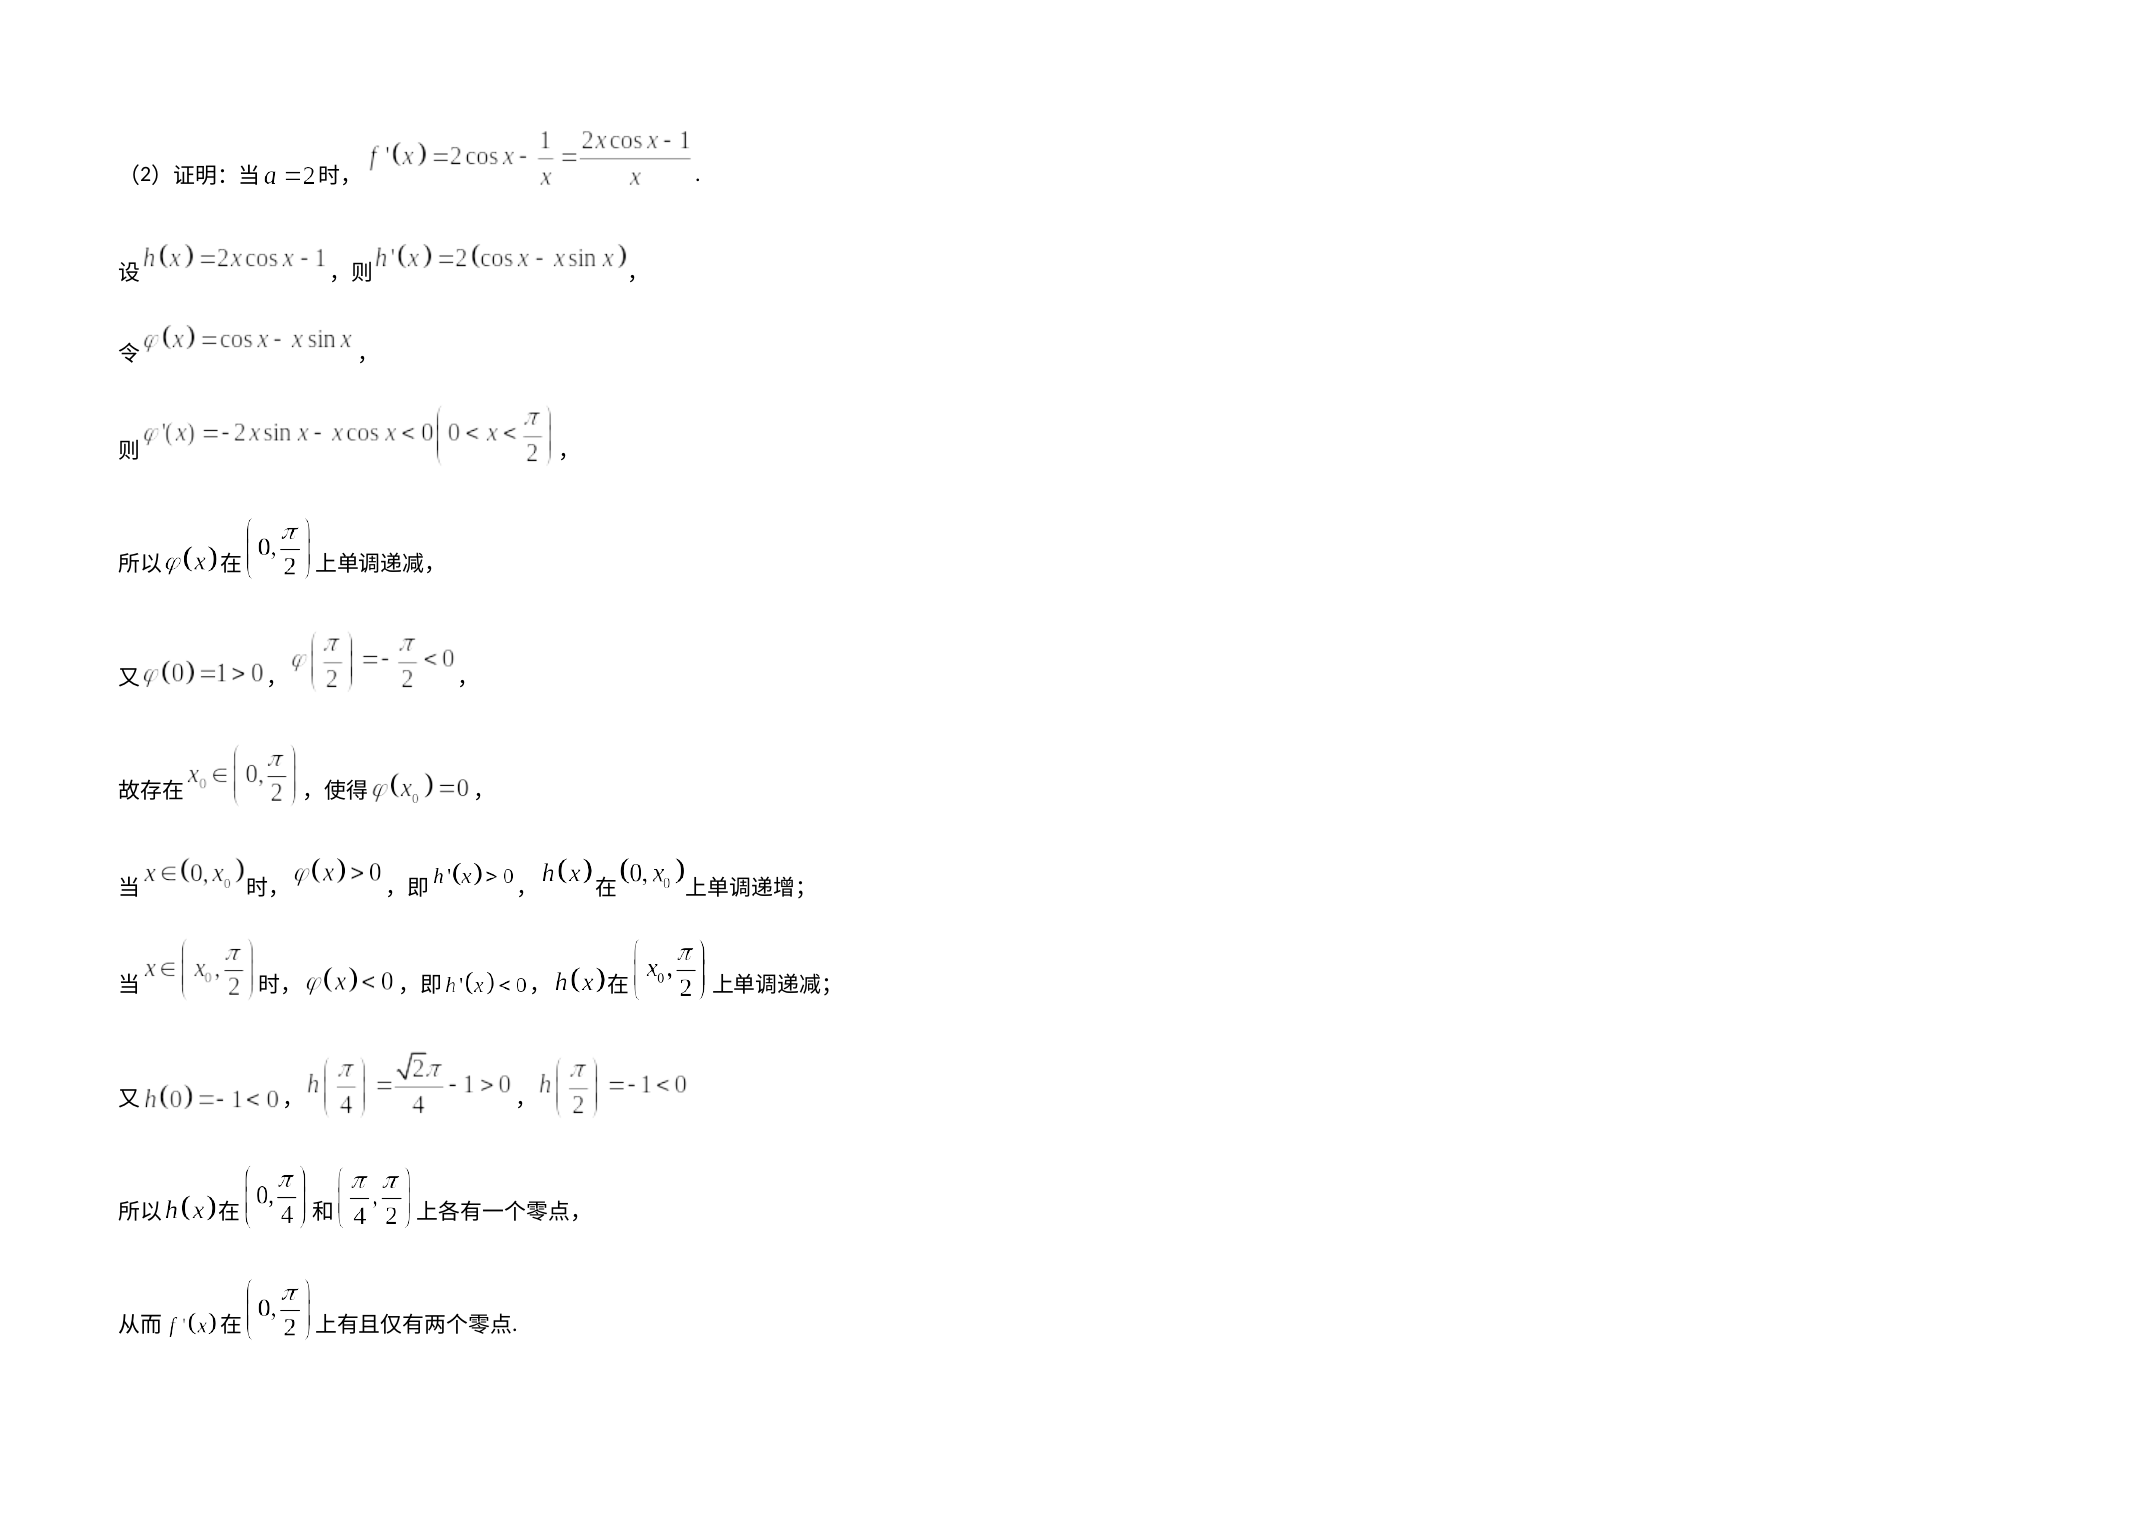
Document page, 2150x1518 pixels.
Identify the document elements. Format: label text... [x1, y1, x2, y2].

text 所以在上单调递减， [118, 513, 1052, 611]
text 当时，，即，在上单调递减； [118, 934, 1052, 1032]
text 故存在，使得， [118, 740, 1052, 838]
text 从而在上有且仅有两个零点. [118, 1274, 1052, 1372]
text 所以在和上各有一个零点， [118, 1161, 1052, 1258]
text 当时，，即，在上单调递增； [118, 853, 1052, 918]
text 又，， [118, 1048, 1052, 1145]
text （2）证明：当时，. [118, 125, 1052, 223]
text 令， [118, 319, 1052, 384]
text 则， [118, 400, 1052, 498]
text 设，则， [118, 238, 1052, 303]
text 又，， [118, 627, 1052, 724]
